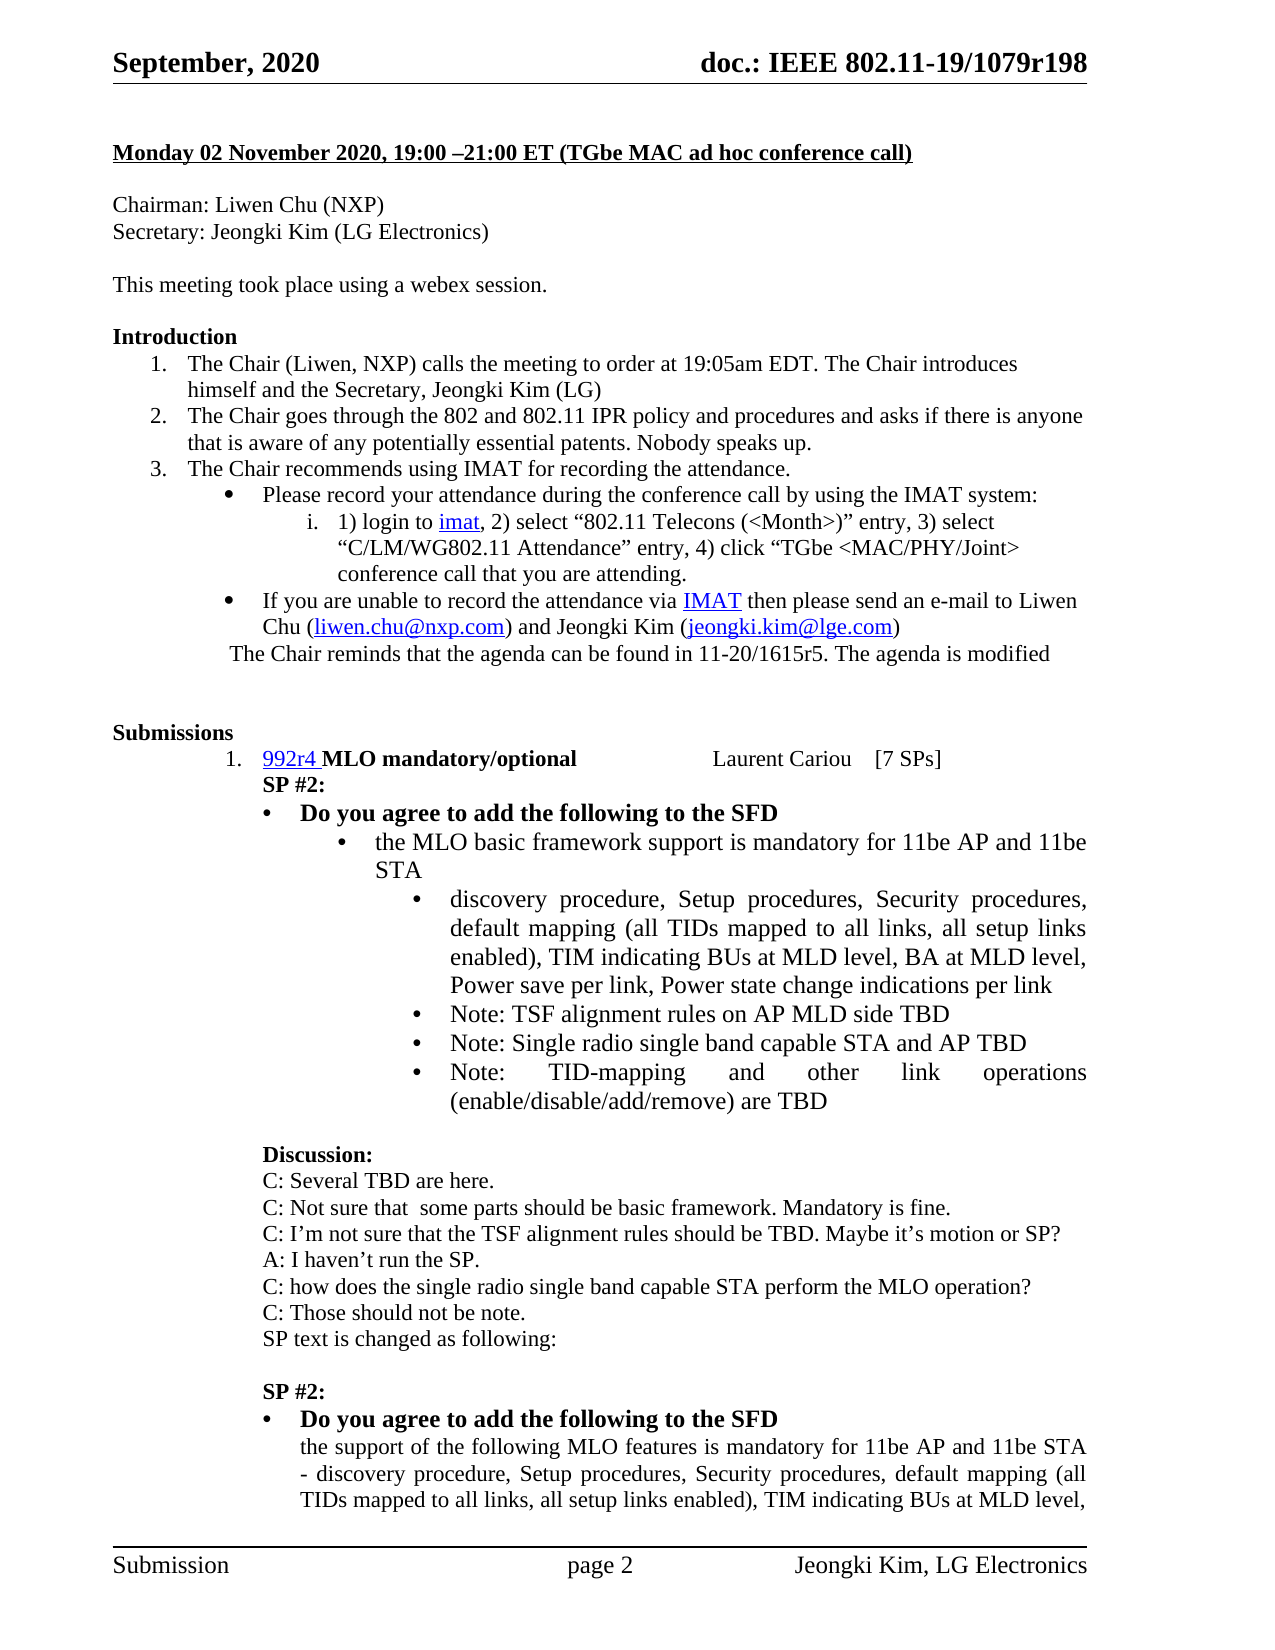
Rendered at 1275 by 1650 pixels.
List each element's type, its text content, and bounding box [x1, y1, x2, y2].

list 1) login to imat, 2) select “802.11 Telecons (<Month>)” entry, 3) select “C/LM/WG802.11 Attendance” entry, 4) click “TGbe <MAC/PHY/Joint> conference call that you are attending. [319, 508, 1087, 587]
list The Chair goes through the 802 and 802.11 IPR policy and procedures and asks if there is anyone that is aware of any potentially essential patents. Nobody speaks up. [150, 402, 1087, 455]
text This meeting took place using a webex session. [112, 271, 1087, 297]
text Monday 02 November 2020, 19:00 –21:00 ET (TGbe MAC ad hoc conference call) [112, 139, 1087, 165]
list C: Several TBD are here. [262, 1167, 1087, 1194]
list Do you agree to add the following to the SFD [262, 1404, 1087, 1433]
list C: Not sure that some parts should be basic framework. Mandatory is fine. [262, 1194, 1087, 1220]
text Introduction [112, 323, 1087, 350]
list A: I haven’t run the SP. [262, 1246, 1087, 1273]
list the MLO basic framework support is mandatory for 11be AP and 11be STA [337, 827, 1087, 884]
list Discussion: [262, 1141, 1087, 1167]
text Secretary: Jeongki Kim (LG Electronics) [112, 218, 1087, 244]
list Note: TID-mapping and other link operations (enable/disable/add/remove) are TBD [412, 1057, 1087, 1114]
list discovery procedure, Setup procedures, Security procedures, default mapping (all TIDs mapped to all links, all setup links enabled), TIM indicating BUs at MLD level, BA at MLD level, Power save per link, Power state change indications per link [412, 884, 1087, 999]
list SP #2: [262, 771, 1087, 798]
text Submissions [112, 719, 1087, 745]
list SP #2: [262, 1378, 1087, 1404]
list Note: Single radio single band capable STA and AP TBD [412, 1028, 1087, 1057]
list Do you agree to add the following to the SFD [262, 798, 1087, 827]
list Note: TSF alignment rules on AP MLD side TBD [412, 999, 1087, 1028]
text The Chair reminds that the agenda can be found in 11-20/1615r5. The agenda is modified [229, 639, 1087, 666]
list C: how does the single radio single band capable STA perform the MLO operation? [262, 1273, 1087, 1299]
list SP text is changed as following: [262, 1325, 1087, 1352]
list C: I’m not sure that the TSF alignment rules should be TBD. Maybe it’s motion or SP? [262, 1220, 1087, 1246]
list The Chair (Liwen, NXP) calls the meeting to order at 19:05am EDT. The Chair introduces himself and the Secretary, Jeongki Kim (LG) [150, 350, 1087, 402]
list C: Those should not be note. [262, 1299, 1087, 1325]
list If you are unable to record the attendance via IMAT then please send an e-mail to Liwen Chu (liwen.chu@nxp.com) and Jeongki Kim (jeongki.kim@lge.com) [225, 587, 1087, 639]
list 992r4 MLO mandatory/optional Laurent Cariou [7 SPs] [225, 745, 1087, 771]
text Chairman: Liwen Chu (NXP) [112, 192, 1087, 218]
list The Chair recommends using IMAT for recording the attendance. [150, 455, 1087, 481]
list Please record your attendance during the conference call by using the IMAT system: [225, 481, 1087, 508]
